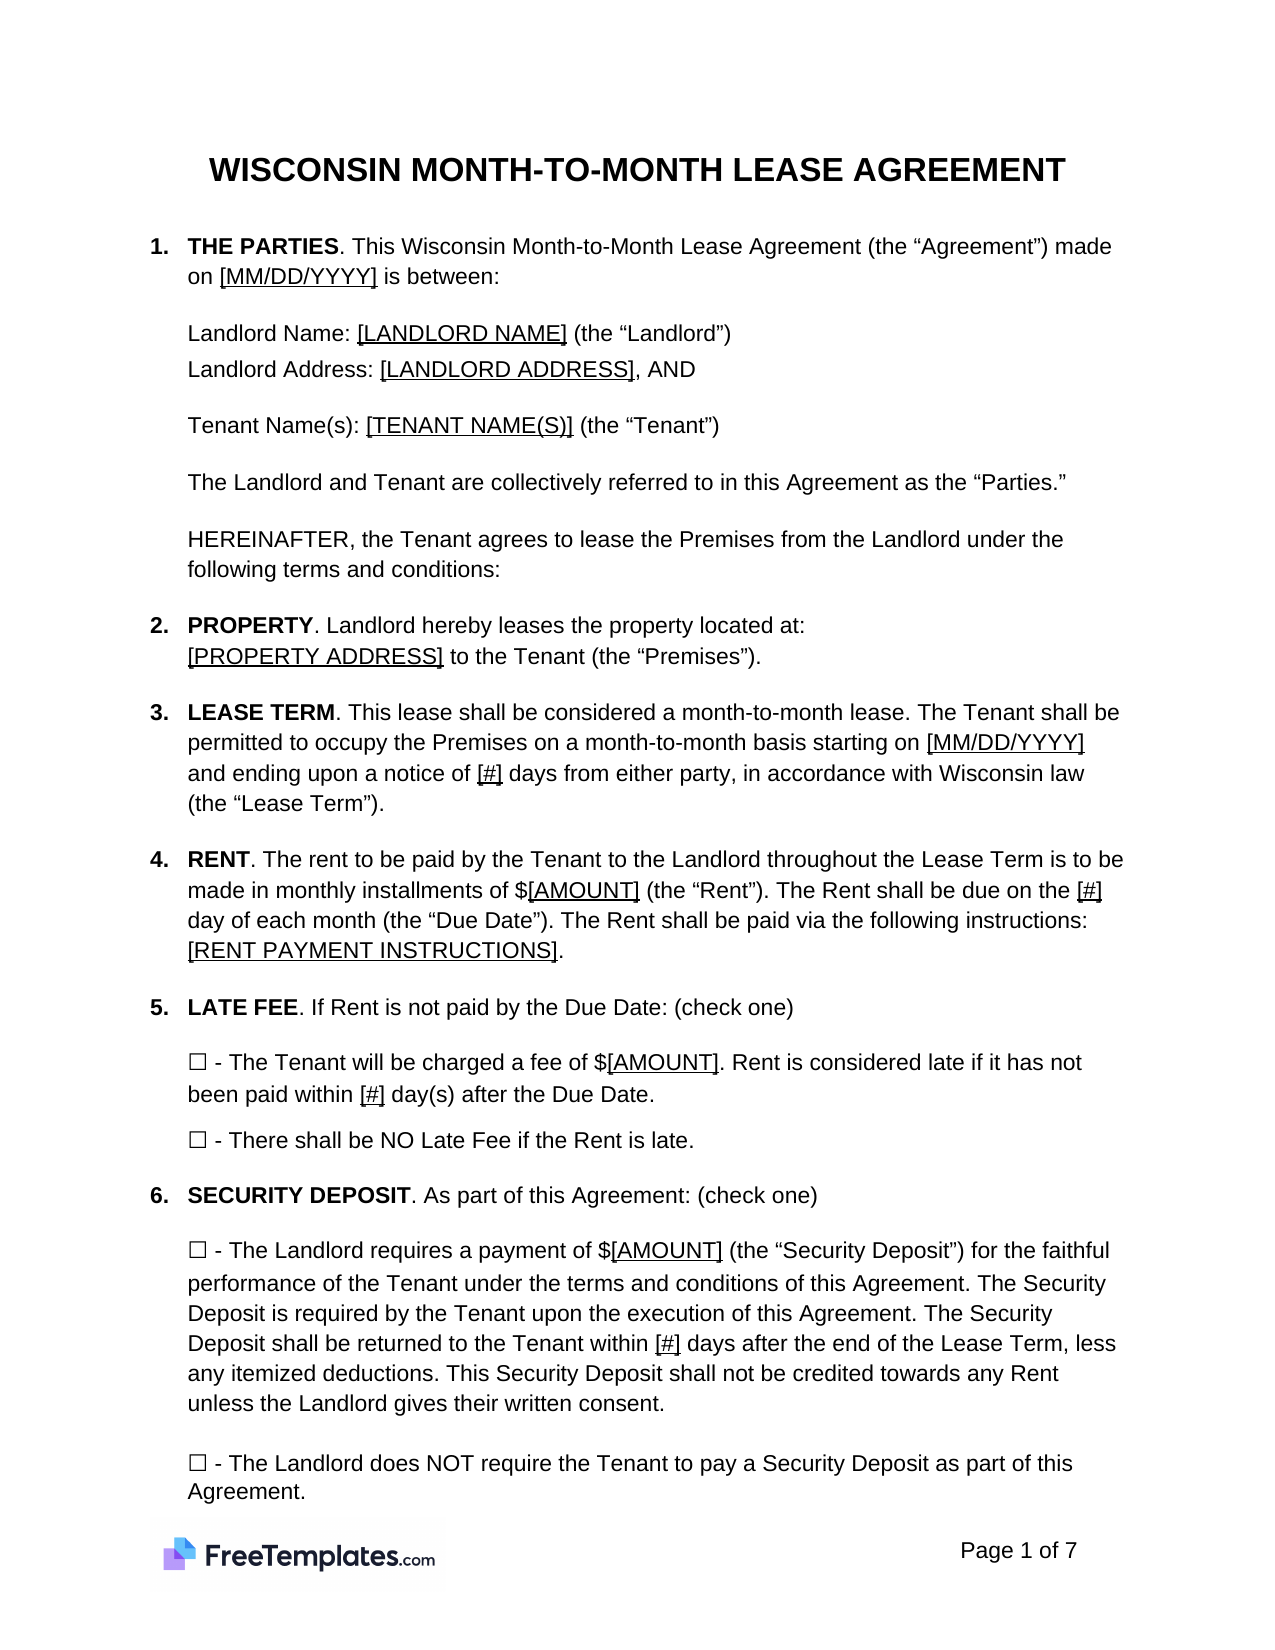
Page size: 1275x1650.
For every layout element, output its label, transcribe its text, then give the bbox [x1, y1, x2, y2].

list The Landlord and Tenant are collectively referred to in this Agreement as the “Parties.” [187, 469, 1125, 495]
list - The Landlord does NOT require the Tenant to pay a Security Deposit as part of this Agreement. [187, 1421, 1125, 1504]
list THE PARTIES. This Wisconsin Month-to-Month Lease Agreement (the “Agreement”) made on [MM/DD/YYYY] is between: [150, 233, 1125, 289]
list RENT. The rent to be paid by the Tenant to the Landlord throughout the Lease Term is to be made in monthly installments of $[AMOUNT] (the “Rent”). The Rent shall be due on the [#] day of each month (the “Due Date”). The Rent shall be paid via the following instructions: [RENT PAYMENT INSTRUCTIONS]. [150, 846, 1125, 963]
list PROPERTY. Landlord hereby leases the property located at: [150, 612, 1125, 639]
list HEREINAFTER, the Tenant agrees to lease the Premises from the Landlord under the following terms and conditions: [187, 526, 1125, 582]
list Tenant Name(s): [TENANT NAME(S)] (the “Tenant”) [187, 412, 1125, 439]
list Landlord Address: [LANDLORD ADDRESS], AND [187, 356, 1125, 382]
picture [150, 1517, 446, 1592]
text WISCONSIN MONTH-TO-MONTH LEASE AGREEMENT [150, 150, 1125, 188]
list Landlord Name: [LANDLORD NAME] (the “Landlord”) [187, 319, 1125, 346]
list - The Landlord requires a payment of $[AMOUNT] (the “Security Deposit”) for the faithful performance of the Tenant under the terms and conditions of this Agreement. The Security Deposit is required by the Tenant upon the execution of this Agreement. The Security Deposit shall be returned to the Tenant within [#] days after the end of the Lease Term, less any itemized deductions. This Security Deposit shall not be credited towards any Rent unless the Landlord gives their written consent. [187, 1234, 1125, 1417]
list - The Tenant will be charged a fee of $[AMOUNT]. Rent is considered late if it has not been paid within [#] day(s) after the Due Date. [187, 1046, 1125, 1108]
list LATE FEE. If Rent is not paid by the Due Date: (check one) [150, 993, 1125, 1020]
list - There shall be NO Late Fee if the Rent is late. [187, 1124, 1125, 1155]
list LEASE TERM. This lease shall be considered a month-to-month lease. The Tenant shall be permitted to occupy the Premises on a month-to-month basis starting on [MM/DD/YYYY] and ending upon a notice of [#] days from either party, in accordance with Wisconsin law (the “Lease Term”). [150, 699, 1125, 816]
list [PROPERTY ADDRESS] to the Tenant (the “Premises”). [187, 643, 1125, 669]
list SECURITY DEPOSIT. As part of this Agreement: (check one) [150, 1182, 1125, 1208]
